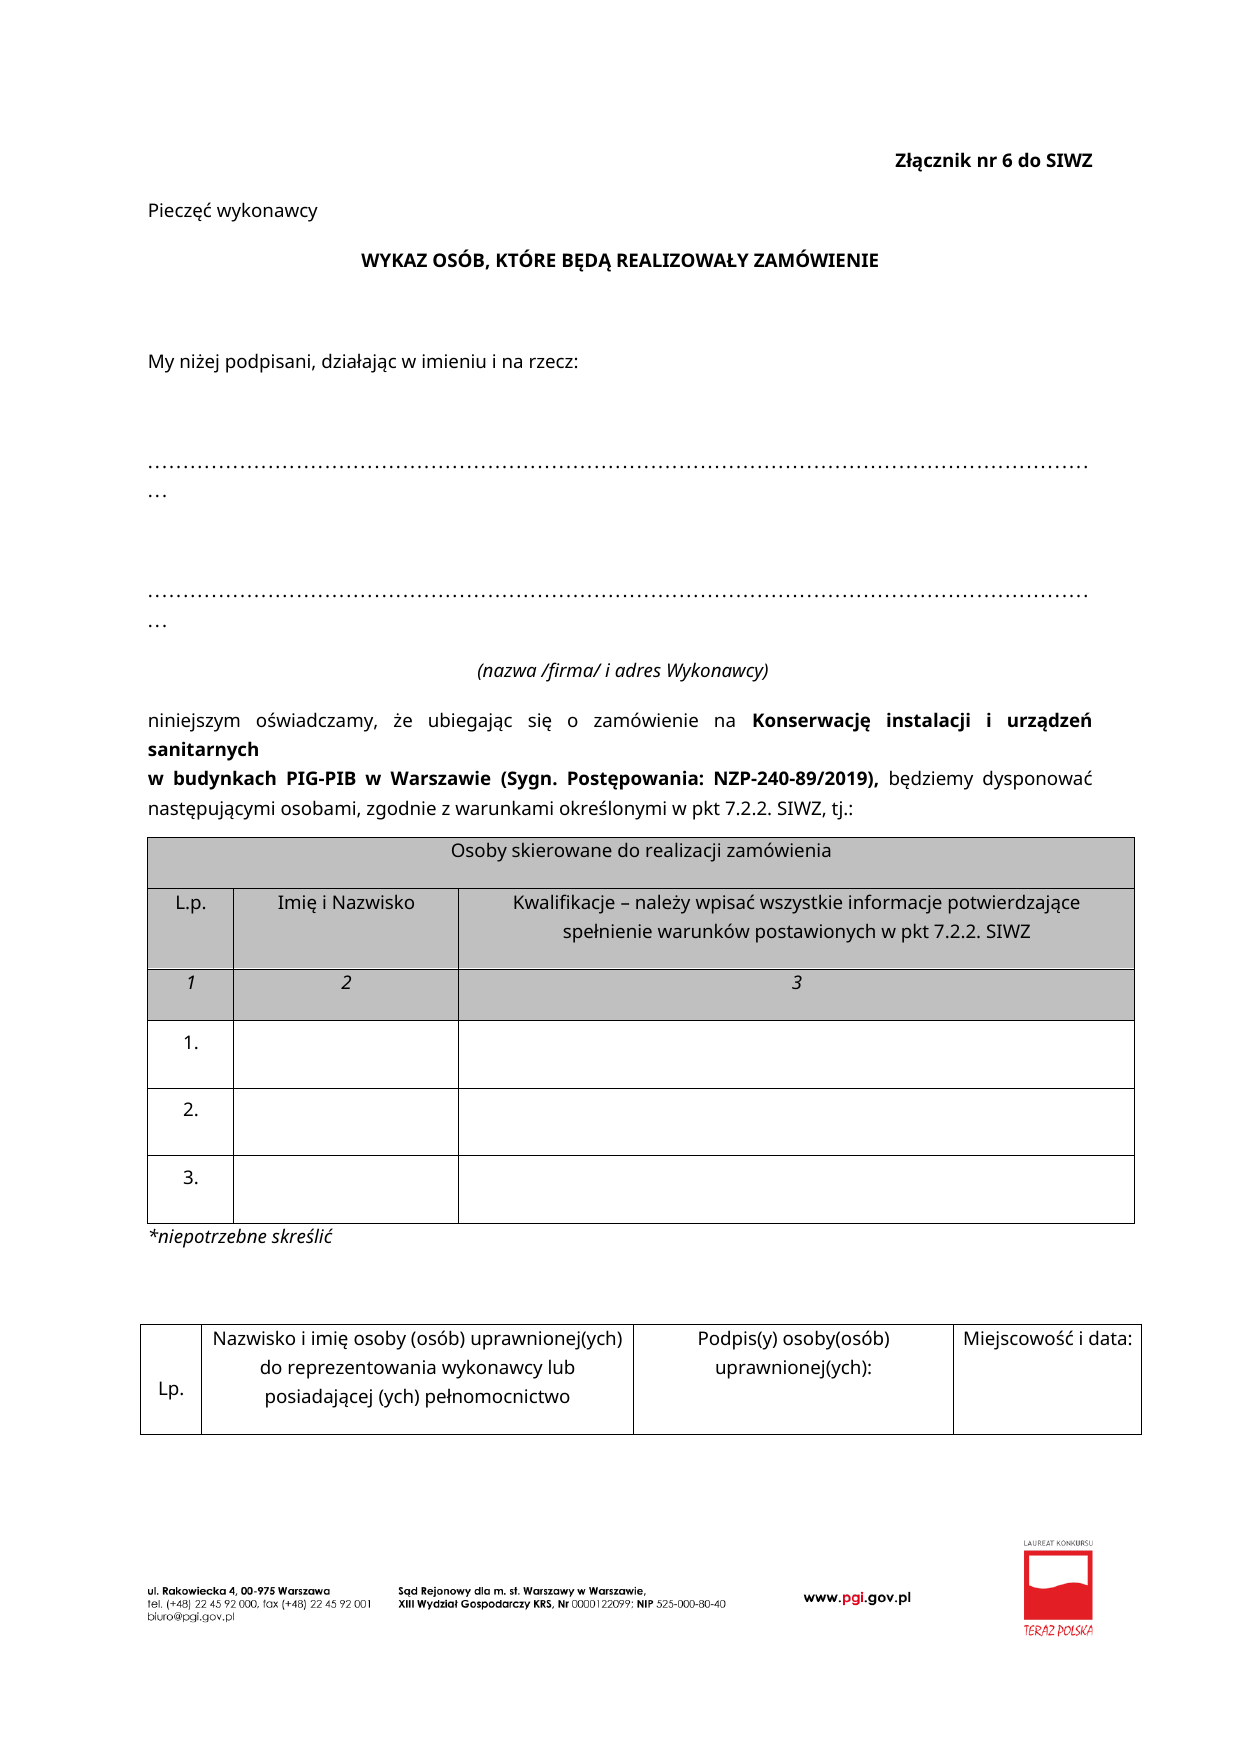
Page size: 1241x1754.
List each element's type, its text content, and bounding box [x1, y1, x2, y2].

text WYKAZ OSÓB, KTÓRE BĘDĄ REALIZOWAŁY ZAMÓWIENIE [148, 248, 1093, 273]
table_cell Imię i Nazwisko [234, 889, 458, 968]
text ........................................................................................................................................ [148, 448, 1093, 503]
table_header Podpis(y) osoby(osób) uprawnionej(ych): [634, 1325, 953, 1434]
text niniejszym oświadczamy, że ubiegając się o zamówienie na Konserwację instalacji i urządzeń sanitarnych w budynkach PIG-PIB w Warszawie (Sygn. Postępowania: NZP-240-89/2019), będziemy dysponować następującymi osobami, zgodnie z warunkami określonymi w pkt 7.2.2. SIWZ, tj.: [148, 707, 1093, 821]
table_cell [234, 1021, 458, 1087]
table_header Miejscowość i data: [954, 1325, 1141, 1434]
text Pieczęć wykonawcy [148, 198, 1093, 223]
table_cell 3 [459, 970, 1134, 1020]
table_cell 3. [148, 1156, 233, 1223]
table_cell [234, 1156, 458, 1223]
text (nazwa /firma/ i adres Wykonawcy) [148, 657, 1093, 683]
table_header Osoby skierowane do realizacji zamówienia [148, 838, 1134, 888]
table_cell L.p. [148, 889, 233, 968]
table_header Nazwisko i imię osoby (osób) uprawnionej(ych) do reprezentowania wykonawcy lub posiadającej (ych) pełnomocnictwo [202, 1325, 633, 1434]
table_cell [459, 1021, 1134, 1087]
table_cell [234, 1089, 458, 1155]
table_cell [459, 1156, 1134, 1223]
table_cell [459, 1089, 1134, 1155]
table_header Lp. [141, 1325, 201, 1434]
text My niżej podpisani, działając w imieniu i na rzecz: [148, 348, 1093, 373]
table_cell 2. [148, 1089, 233, 1155]
table_cell 1 [148, 970, 233, 1020]
table_cell 1. [148, 1021, 233, 1087]
text Złącznik nr 6 do SIWZ [148, 148, 1093, 173]
table_cell 2 [234, 970, 458, 1020]
picture [147, 1540, 1093, 1653]
text ........................................................................................................................................ [148, 578, 1093, 632]
table_cell Kwalifikacje – należy wpisać wszystkie informacje potwierdzające spełnienie warunków postawionych w pkt 7.2.2. SIWZ [459, 889, 1134, 968]
text *niepotrzebne skreślić [148, 1224, 1093, 1249]
